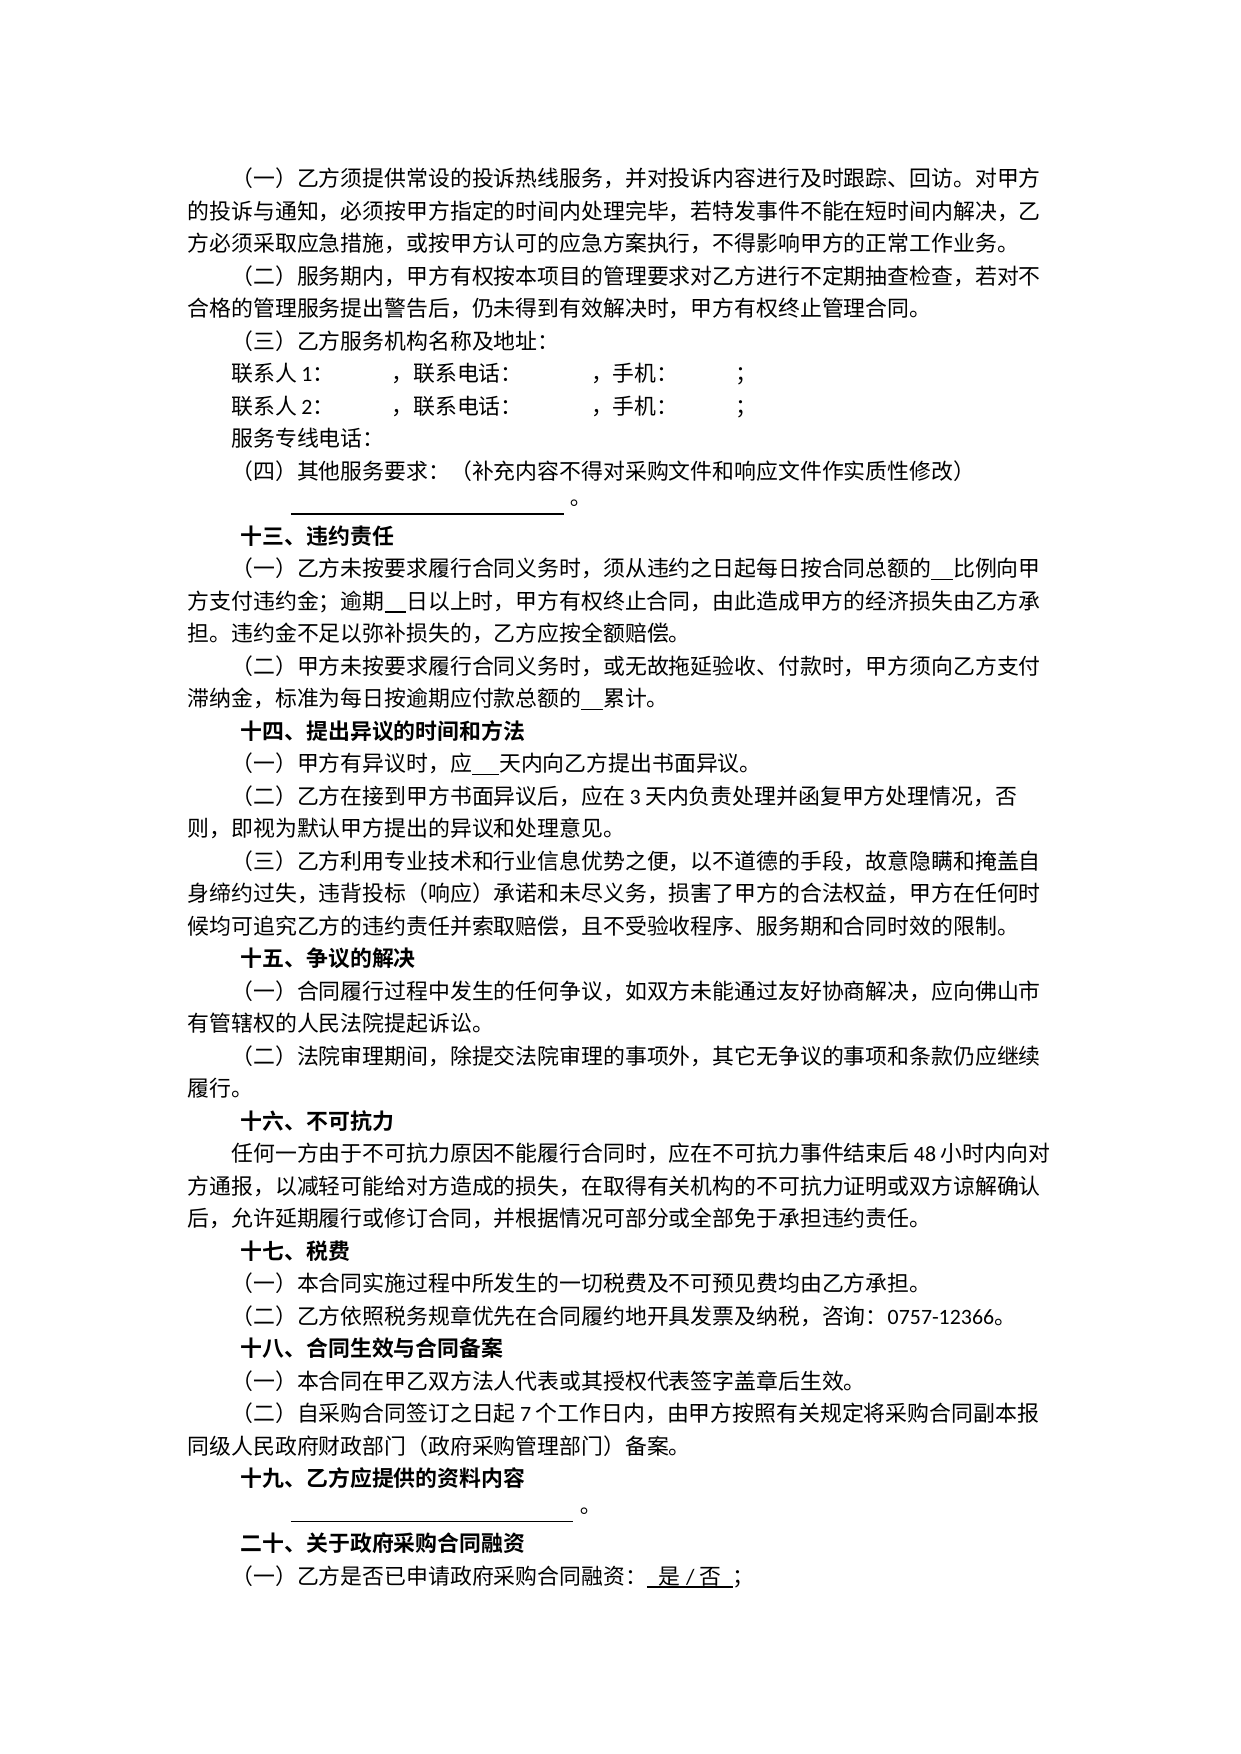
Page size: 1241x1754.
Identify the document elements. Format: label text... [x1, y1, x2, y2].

text （三）乙方服务机构名称及地址： [187, 324, 1053, 357]
text （四）其他服务要求：（补充内容不得对采购文件和响应文件作实质性修改） [187, 454, 1053, 487]
text （一）甲方有异议时，应 天内向乙方提出书面异议。 [187, 747, 1053, 779]
text （二）法院审理期间，除提交法院审理的事项外，其它无争议的事项和条款仍应继续履行。 [187, 1039, 1053, 1104]
text 服务专线电话： [187, 422, 1053, 454]
text （一）乙方是否已申请政府采购合同融资： 是 / 否 ； [187, 1559, 1053, 1592]
text 联系人1： ，联系电话： ，手机： ； [187, 357, 1053, 389]
text （二）自采购合同签订之日起7个工作日内，由甲方按照有关规定将采购合同副本报同级人民政府财政部门（政府采购管理部门）备案。 [187, 1397, 1053, 1462]
text 。 [241, 1494, 1053, 1527]
text 十九、乙方应提供的资料内容 [241, 1462, 1053, 1494]
text 十五、争议的解决 [241, 942, 1053, 974]
text 任何一方由于不可抗力原因不能履行合同时，应在不可抗力事件结束后48小时内向对方通报，以减轻可能给对方造成的损失，在取得有关机构的不可抗力证明或双方谅解确认后，允许延期履行或修订合同，并根据情况可部分或全部免于承担违约责任。 [187, 1137, 1053, 1234]
text （一）本合同在甲乙双方法人代表或其授权代表签字盖章后生效。 [187, 1364, 1053, 1397]
text 十七、税费 [241, 1234, 1053, 1267]
text （一）乙方未按要求履行合同义务时，须从违约之日起每日按合同总额的 比例向甲方支付违约金；逾期 日以上时，甲方有权终止合同，由此造成甲方的经济损失由乙方承担。违约金不足以弥补损失的，乙方应按全额赔偿。 [187, 552, 1053, 649]
text 十六、不可抗力 [241, 1104, 1053, 1137]
text 十八、合同生效与合同备案 [241, 1332, 1053, 1364]
text 二十、关于政府采购合同融资 [241, 1527, 1053, 1559]
text 。 [241, 487, 1053, 519]
text （二）乙方在接到甲方书面异议后，应在3天内负责处理并函复甲方处理情况，否则，即视为默认甲方提出的异议和处理意见。 [187, 779, 1053, 844]
text 十四、提出异议的时间和方法 [241, 714, 1053, 747]
text 联系人2： ，联系电话： ，手机： ； [187, 389, 1053, 422]
text （一）乙方须提供常设的投诉热线服务，并对投诉内容进行及时跟踪、回访。对甲方的投诉与通知，必须按甲方指定的时间内处理完毕，若特发事件不能在短时间内解决，乙方必须采取应急措施，或按甲方认可的应急方案执行，不得影响甲方的正常工作业务。 [187, 162, 1053, 259]
text （一）本合同实施过程中所发生的一切税费及不可预见费均由乙方承担。 [187, 1267, 1053, 1299]
text （二）甲方未按要求履行合同义务时，或无故拖延验收、付款时，甲方须向乙方支付滞纳金，标准为每日按逾期应付款总额的 累计。 [187, 649, 1053, 714]
text （二）乙方依照税务规章优先在合同履约地开具发票及纳税，咨询：0757-12366。 [187, 1299, 1053, 1332]
text （一）合同履行过程中发生的任何争议，如双方未能通过友好协商解决，应向佛山市有管辖权的人民法院提起诉讼。 [187, 974, 1053, 1039]
text （二）服务期内，甲方有权按本项目的管理要求对乙方进行不定期抽查检查，若对不合格的管理服务提出警告后，仍未得到有效解决时，甲方有权终止管理合同。 [187, 259, 1053, 324]
text 十三、违约责任 [241, 519, 1053, 552]
text （三）乙方利用专业技术和行业信息优势之便，以不道德的手段，故意隐瞒和掩盖自身缔约过失，违背投标（响应）承诺和未尽义务，损害了甲方的合法权益，甲方在任何时候均可追究乙方的违约责任并索取赔偿，且不受验收程序、服务期和合同时效的限制。 [187, 844, 1053, 942]
